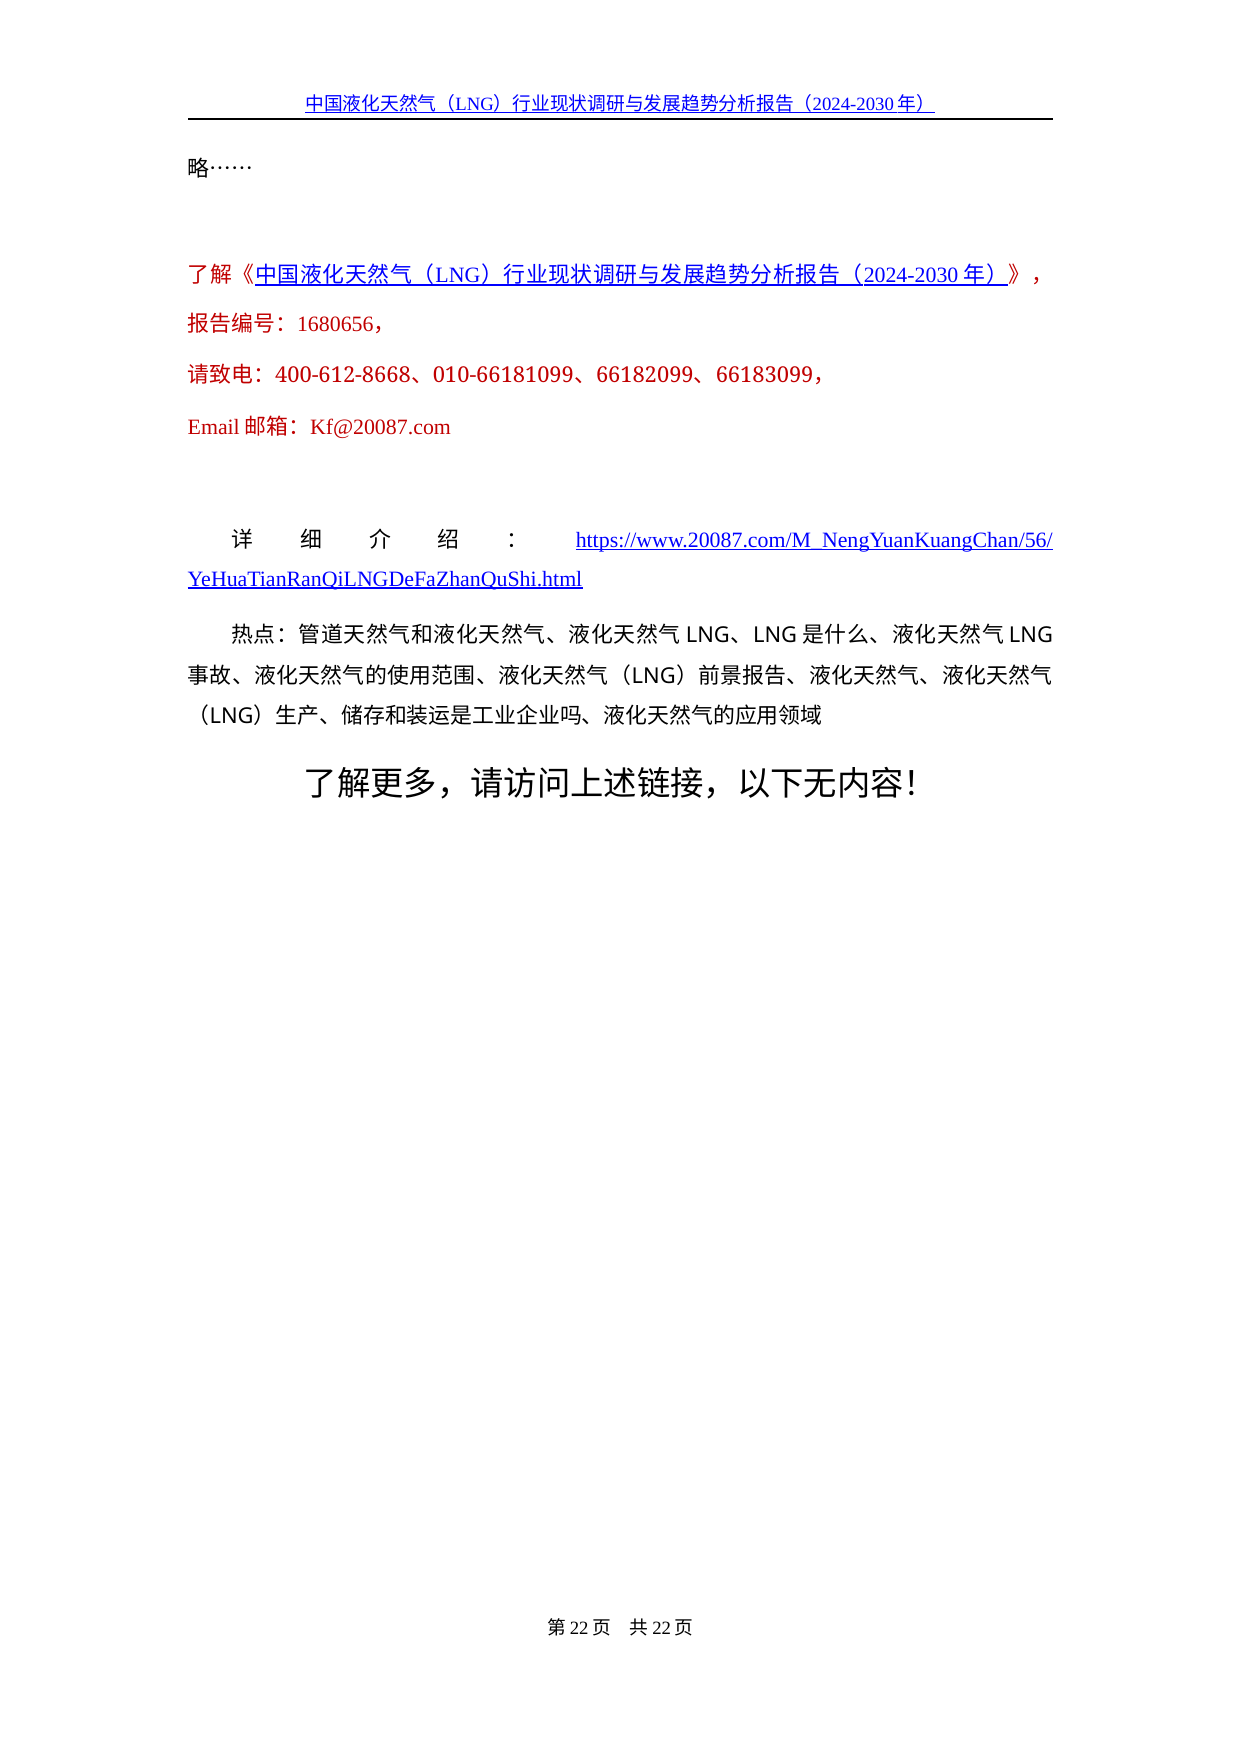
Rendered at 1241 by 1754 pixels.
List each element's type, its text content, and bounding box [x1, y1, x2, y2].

text 详细介绍：https://www.20087.com/M_NengYuanKuangChan/56/YeHuaTianRanQiLNGDeFaZhanQuShi.html [187, 521, 1053, 594]
text 请致电：400-612-8668、010-66181099、66182099、66183099， [187, 357, 1053, 389]
text 了解《中国液化天然气（LNG）行业现状调研与发展趋势分析报告（2024-2030年）》，报告编号：1680656， [187, 257, 1053, 338]
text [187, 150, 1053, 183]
text Email邮箱：Kf@20087.com [187, 408, 1053, 441]
text 热点：管道天然气和液化天然气、液化天然气LNG、LNG是什么、液化天然气LNG事故、液化天然气的使用范围、液化天然气（LNG）前景报告、液化天然气、液化天然气（LNG）生产、储存和装运是工业企业吗、液化天然气的应用领域 [187, 617, 1053, 731]
title 了解更多，请访问上述链接，以下无内容！ [187, 748, 1053, 813]
